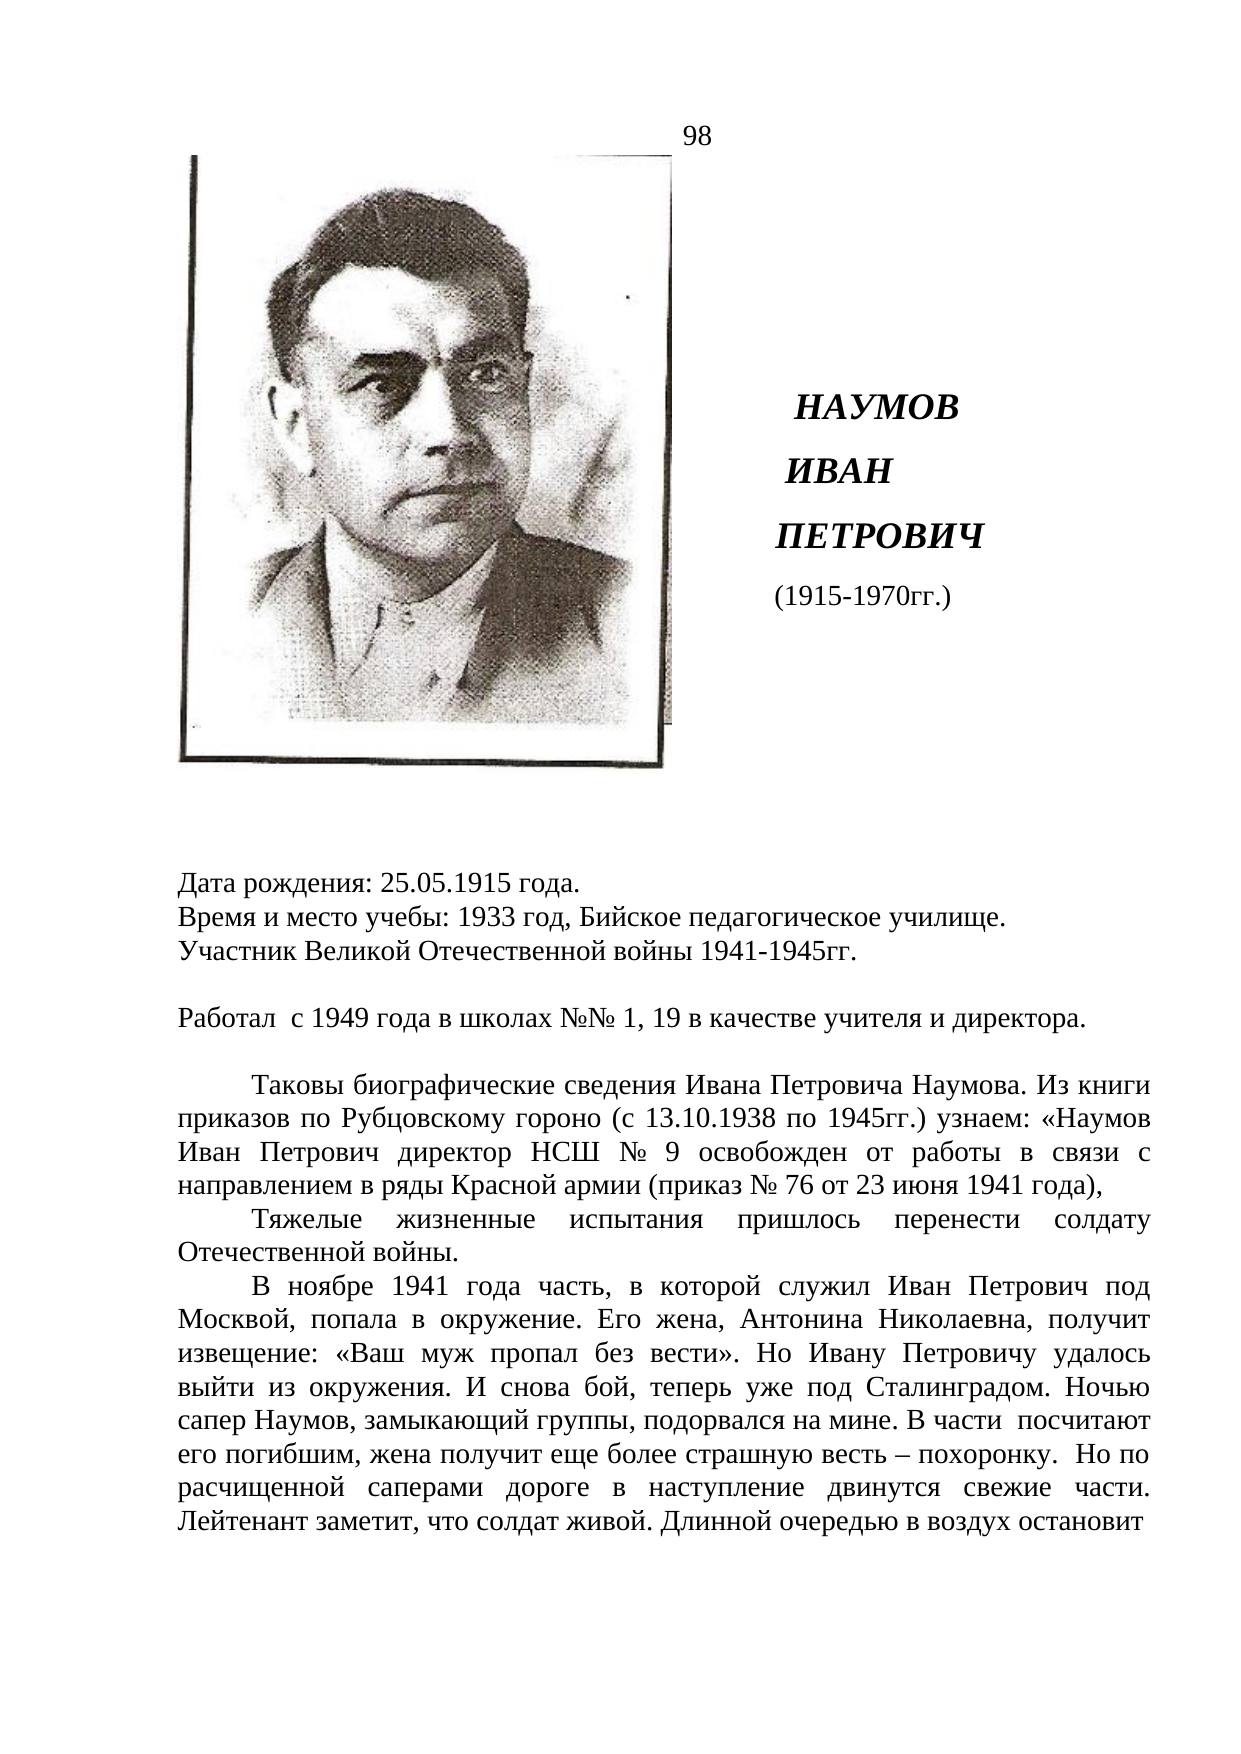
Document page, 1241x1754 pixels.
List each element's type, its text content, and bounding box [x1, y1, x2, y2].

text Таковы биографические сведения Ивана Петровича Наумова. Из книги приказов по Рубцовскому гороно (с 13.10.1938 по 1945гг.) узнаем: «Наумов Иван Петрович директор НСШ № 9 освобожден от работы в связи с направлением в ряды Красной армии (приказ № 76 от 23 июня 1941 года), [177, 1067, 1152, 1201]
text В ноябре 1941 года часть, в которой служил Иван Петрович под Москвой, попала в окружение. Его жена, Антонина Николаевна, получит извещение: «Ваш муж пропал без вести». Но Ивану Петровичу удалось выйти из окружения. И снова бой, теперь уже под Сталинградом. Ночью сапер Наумов, замыкающий группы, подорвался на мине. В части посчитают его погибшим, жена получит еще более страшную весть – похоронку. Но по расчищенной саперами дороге в наступление двинутся свежие части. Лейтенант заметит, что солдат живой. Длинной очередью в воздух остановит [177, 1268, 1152, 1536]
text ИВАН [672, 449, 1152, 492]
text 98 [177, 118, 1152, 152]
text Работал с 1949 года в школах №№ 1, 19 в качестве учителя и директора. [177, 1000, 1152, 1033]
text Участник Великой Отечественной войны 1941-1945гг. [177, 933, 1152, 966]
picture [176, 155, 672, 775]
text Дата рождения: 25.05.1915 года. [177, 866, 1152, 899]
text Тяжелые жизненные испытания пришлось перенести солдату Отечественной войны. [177, 1201, 1152, 1268]
text Время и место учебы: 1933 год, Бийское педагогическое училище. [177, 899, 1152, 933]
text (1915-1970гг.) [672, 578, 1152, 612]
text ПЕТРОВИЧ [672, 513, 1152, 557]
text НАУМОВ [672, 384, 1152, 427]
